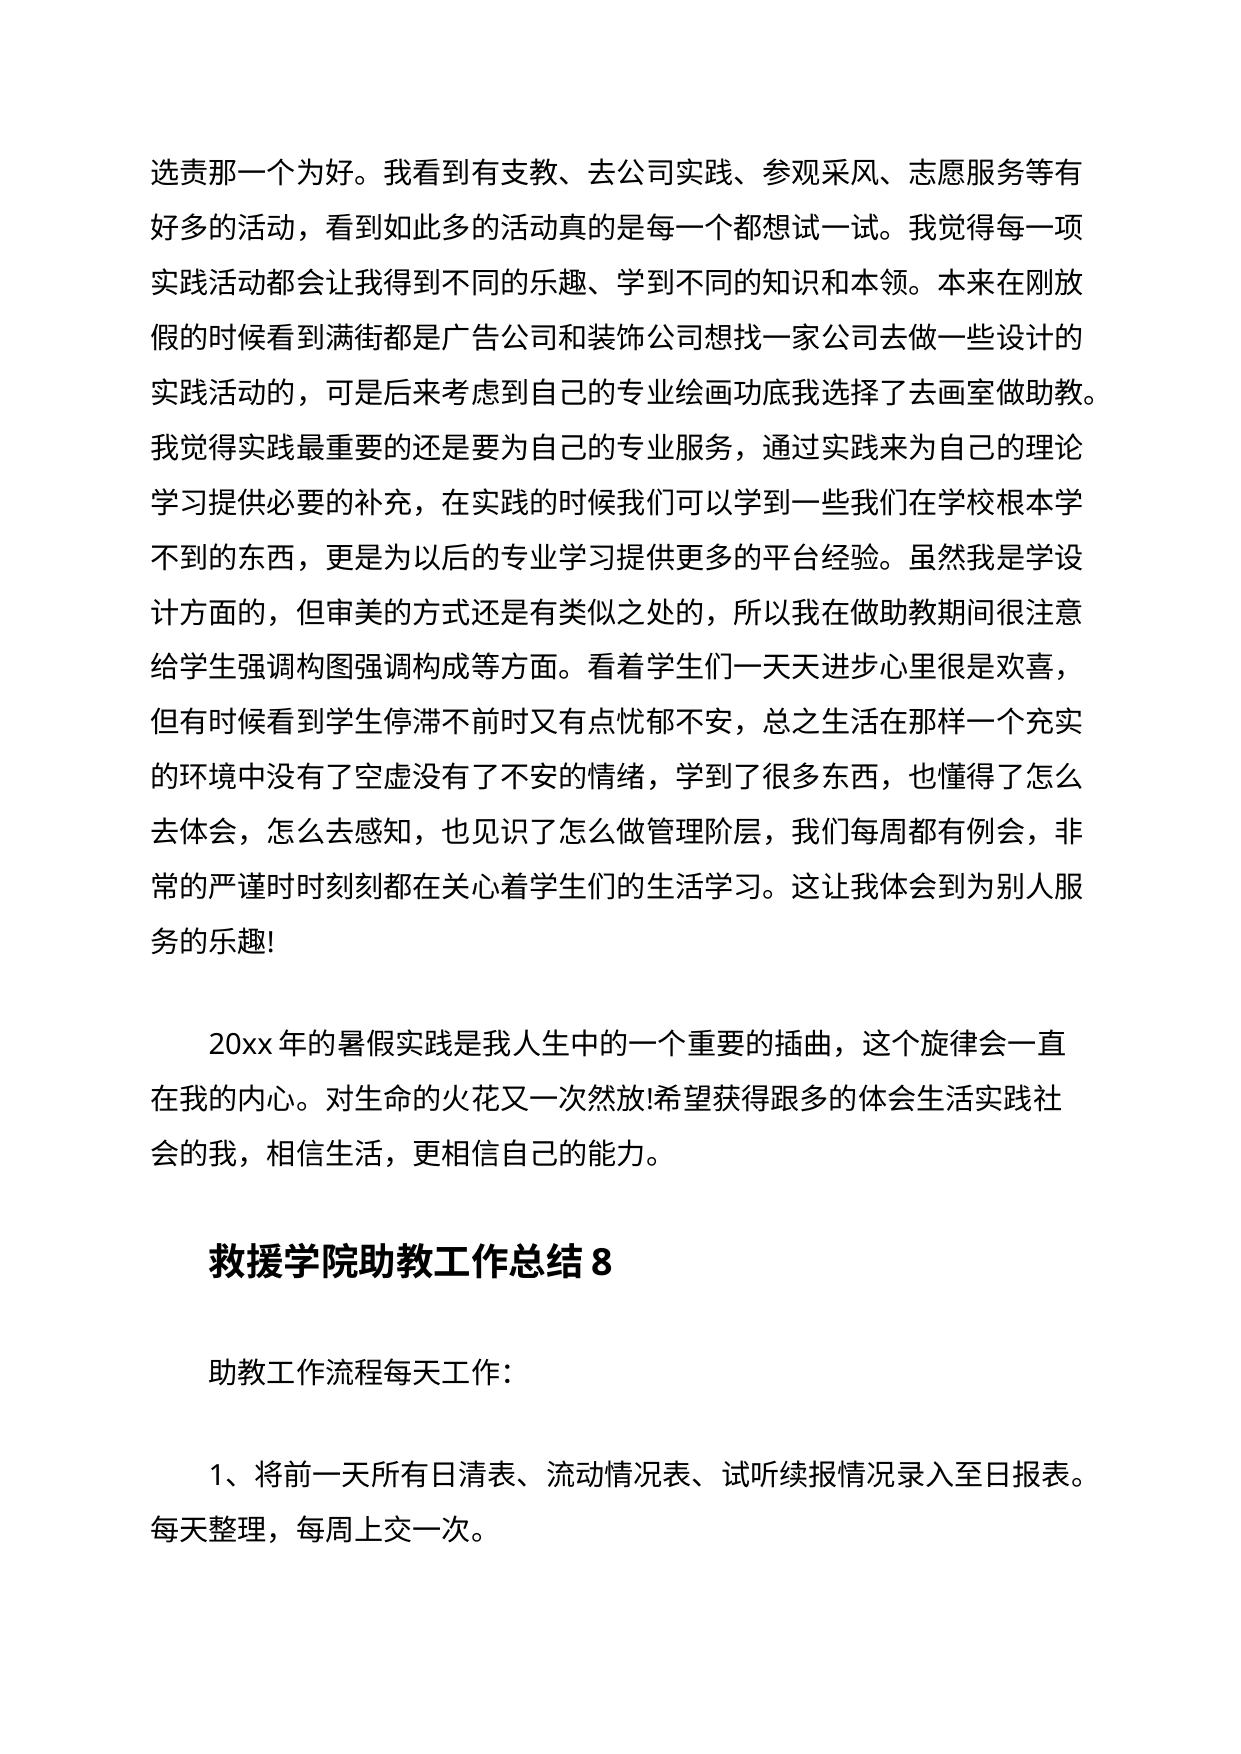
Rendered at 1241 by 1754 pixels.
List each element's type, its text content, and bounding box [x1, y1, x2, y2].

text 助教工作流程每天工作： [150, 1350, 1090, 1392]
text 救援学院助教工作总结8 [150, 1232, 1090, 1287]
text 20xx年的暑假实践是我人生中的一个重要的插曲，这个旋律会一直在我的内心。对生命的火花又一次然放!希望获得跟多的体会生活实践社会的我，相信生活，更相信自己的能力。 [150, 1021, 1090, 1173]
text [150, 150, 1090, 961]
text 1、将前一天所有日清表、流动情况表、试听续报情况录入至日报表。每天整理，每周上交一次。 [150, 1452, 1090, 1549]
